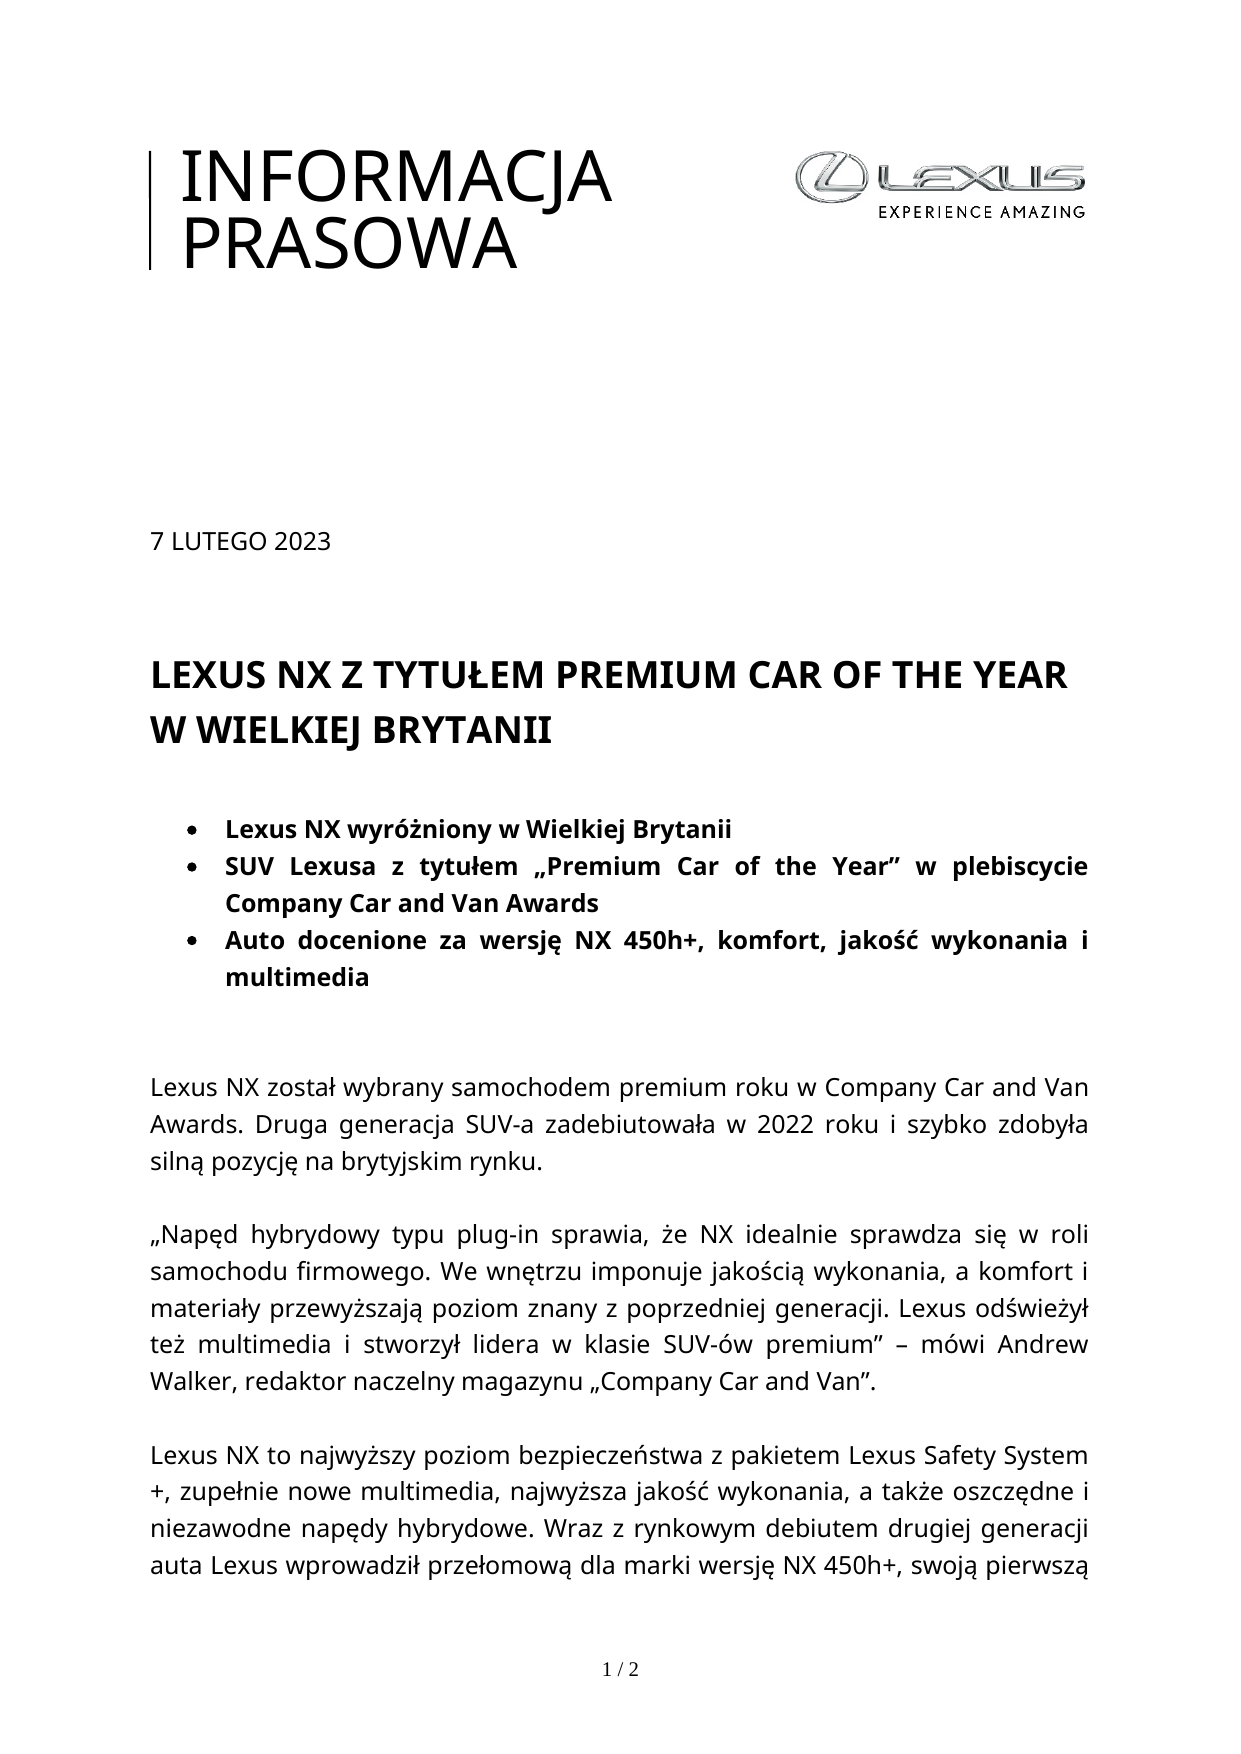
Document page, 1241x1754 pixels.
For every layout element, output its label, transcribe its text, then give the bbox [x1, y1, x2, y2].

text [150, 1437, 1090, 1582]
text LEXUS NX Z TYTUŁEM PREMIUM CAR OF THE YEAR W WIELKIEJ BRYTANII [150, 648, 1090, 755]
text „Napęd hybrydowy typu plug-in sprawia, że NX idealnie sprawdza się w roli samochodu firmowego. We wnętrzu imponuje jakością wykonania, a komfort i materiały przewyższają poziom znany z poprzedniej generacji. Lexus odświeżył też multimedia i stworzył lidera w klasie SUV-ów premium” – mówi Andrew Walker, redaktor naczelny magazynu „Company Car and Van”. [150, 1217, 1090, 1398]
list Lexus NX wyróżniony w Wielkiej Brytanii [187, 812, 1090, 846]
list SUV Lexusa z tytułem „Premium Car of the Year” w plebiscycie Company Car and Van Awards [187, 849, 1090, 920]
text Lexus NX został wybrany samochodem premium roku w Company Car and Van Awards. Druga generacja SUV-a zadebiutowała w 2022 roku i szybko zdobyła silną pozycję na brytyjskim rynku. [150, 1033, 1090, 1177]
list Auto docenione za wersję NX 450h+, komfort, jakość wykonania i multimedia [187, 922, 1090, 993]
text 7 LUTEGO 2023 [150, 523, 1086, 557]
picture [770, 141, 1110, 243]
